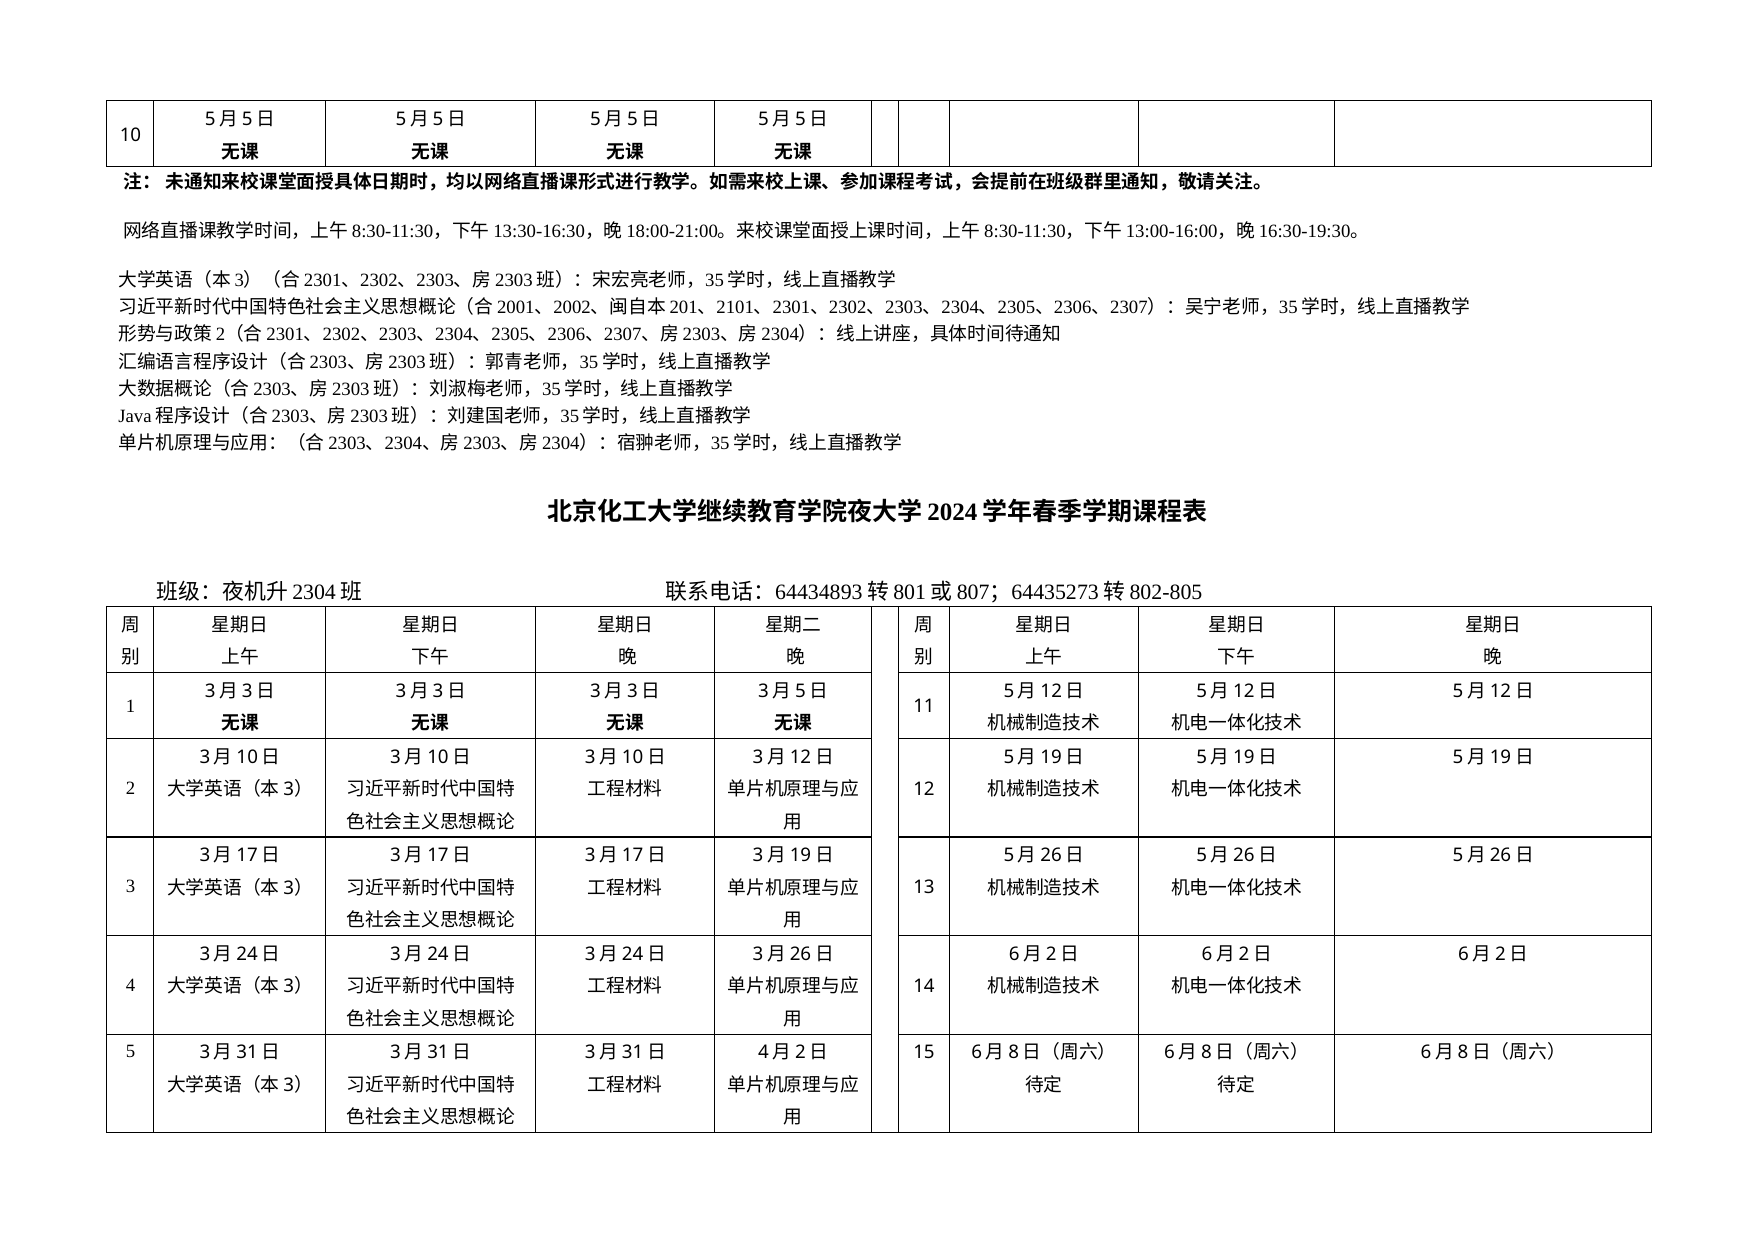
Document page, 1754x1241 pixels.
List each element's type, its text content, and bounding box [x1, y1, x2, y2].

text 汇编语言程序设计（合2303、房2303班）：郭青老师，35学时，线上直播教学 [118, 346, 1636, 373]
table_cell [1335, 101, 1651, 166]
table_header 周别 [107, 607, 153, 672]
table_cell 6月8日（周六） 待定 [950, 1035, 1138, 1132]
table_header 星期日 下午 [1139, 607, 1334, 672]
table_cell 3月5日 无课 [715, 673, 871, 738]
table_cell 6月2日 机电一体化技术 [1139, 936, 1334, 1033]
text Java程序设计（合2303、房2303班）：刘建国老师，35学时，线上直播教学 [118, 401, 1636, 428]
table_header [872, 607, 898, 1132]
table_cell 3月10日 工程材料 [536, 739, 714, 836]
table_cell 6月2日 [1335, 936, 1651, 1033]
table_cell 6月8日（周六） 待定 [1139, 1035, 1334, 1132]
table_cell 6月2日 机械制造技术 [950, 936, 1138, 1033]
table_header 星期日 上午 [154, 607, 325, 672]
table_cell 5月12日 [1335, 673, 1651, 738]
table_cell 1 [107, 673, 153, 738]
table_cell 5月26日 机械制造技术 [950, 838, 1138, 935]
table_cell 5月5日 无课 [154, 101, 325, 166]
text 形势与政策2（合2301、2302、2303、2304、2305、2306、2307、房2303、房2304）：线上讲座，具体时间待通知 [118, 319, 1636, 346]
table_cell [872, 101, 898, 166]
table_cell 3月17日 工程材料 [536, 838, 714, 935]
table_cell 5月12日 机电一体化技术 [1139, 673, 1334, 738]
table_cell [1139, 101, 1334, 166]
table_cell 6月8日（周六） [1335, 1035, 1651, 1132]
text 大数据概论（合2303、房2303班）：刘淑梅老师，35学时，线上直播教学 [118, 373, 1636, 401]
text 大学英语（本3）（合2301、2302、2303、房2303班）：宋宏亮老师，35学时，线上直播教学 [118, 265, 1636, 292]
text 北京化工大学继续教育学院夜大学2024学年春季学期课程表 [118, 477, 1636, 542]
table_cell 5月19日 机电一体化技术 [1139, 739, 1334, 836]
table_header 星期二 晚 [715, 607, 871, 672]
table_cell 3月12日 单片机原理与应用 [715, 739, 871, 836]
table_cell 3月10日 习近平新时代中国特色社会主义思想概论 [326, 739, 535, 836]
table_cell 11 [899, 673, 949, 738]
table_cell 12 [899, 739, 949, 836]
table_cell [950, 101, 1138, 166]
text 注： 未通知来校课堂面授具体日期时，均以网络直播课形式进行教学。如需来校上课、参加课程考试，会提前在班级群里通知，敬请关注。 [118, 167, 1636, 194]
table_cell 3 [107, 838, 153, 935]
table_cell 15 [899, 1035, 949, 1132]
table_cell 5月26日 [1335, 838, 1651, 935]
table_cell 3月19日 单片机原理与应用 [715, 838, 871, 935]
table_cell 10 [107, 101, 153, 166]
table_cell 3月17日 习近平新时代中国特色社会主义思想概论 [326, 838, 535, 935]
text 单片机原理与应用：（合2303、2304、房2303、房2304）：宿翀老师，35学时，线上直播教学 [118, 428, 1636, 455]
table_header 周别 [899, 607, 949, 672]
text 网络直播课教学时间，上午8:30-11:30，下午13:30-16:30，晚18:00-21:00。来校课堂面授上课时间，上午8:30-11:30，下午13:00-16:00，晚16:30-19:30。 [118, 216, 1636, 243]
table_cell 5月19日 机械制造技术 [950, 739, 1138, 836]
text 习近平新时代中国特色社会主义思想概论（合2001、2002、闽自本201、2101、2301、2302、2303、2304、2305、2306、2307）：吴宁老师，35学时，线上直播教学 [118, 292, 1636, 319]
table_header 星期日 上午 [950, 607, 1138, 672]
table_header 星期日 晚 [536, 607, 714, 672]
table_header 星期日 下午 [326, 607, 535, 672]
table_cell 13 [899, 838, 949, 935]
table_header 星期日 晚 [1335, 607, 1651, 672]
table_cell 3月3日 无课 [536, 673, 714, 738]
table_cell 5 [107, 1035, 153, 1132]
table_cell 5月5日 无课 [536, 101, 714, 166]
table_cell 3月31日 大学英语（本3） [154, 1035, 325, 1132]
table_cell [899, 101, 949, 166]
table_cell 3月26日 单片机原理与应用 [715, 936, 871, 1033]
text 班级：夜机升2304班 联系电话：64434893转801或807；64435273转802-805 [118, 574, 1636, 606]
table_cell 3月24日 工程材料 [536, 936, 714, 1033]
table_cell 5月5日 无课 [715, 101, 871, 166]
table_cell 3月31日 工程材料 [536, 1035, 714, 1132]
table_cell 4 [107, 936, 153, 1033]
table_cell 3月3日 无课 [326, 673, 535, 738]
table_cell 5月19日 [1335, 739, 1651, 836]
table_cell 5月5日 无课 [326, 101, 535, 166]
table_cell 2 [107, 739, 153, 836]
table_cell 4月2日 单片机原理与应用 [715, 1035, 871, 1132]
table_cell 3月17日 大学英语（本3） [154, 838, 325, 935]
table_cell 5月12日 机械制造技术 [950, 673, 1138, 738]
table_cell 3月24日 习近平新时代中国特色社会主义思想概论 [326, 936, 535, 1033]
table_cell 3月3日 无课 [154, 673, 325, 738]
table_cell 14 [899, 936, 949, 1033]
table_cell 3月24日 大学英语（本3） [154, 936, 325, 1033]
table_cell 3月31日 习近平新时代中国特色社会主义思想概论 [326, 1035, 535, 1132]
table_cell 5月26日 机电一体化技术 [1139, 838, 1334, 935]
table_cell 3月10日 大学英语（本3） [154, 739, 325, 836]
